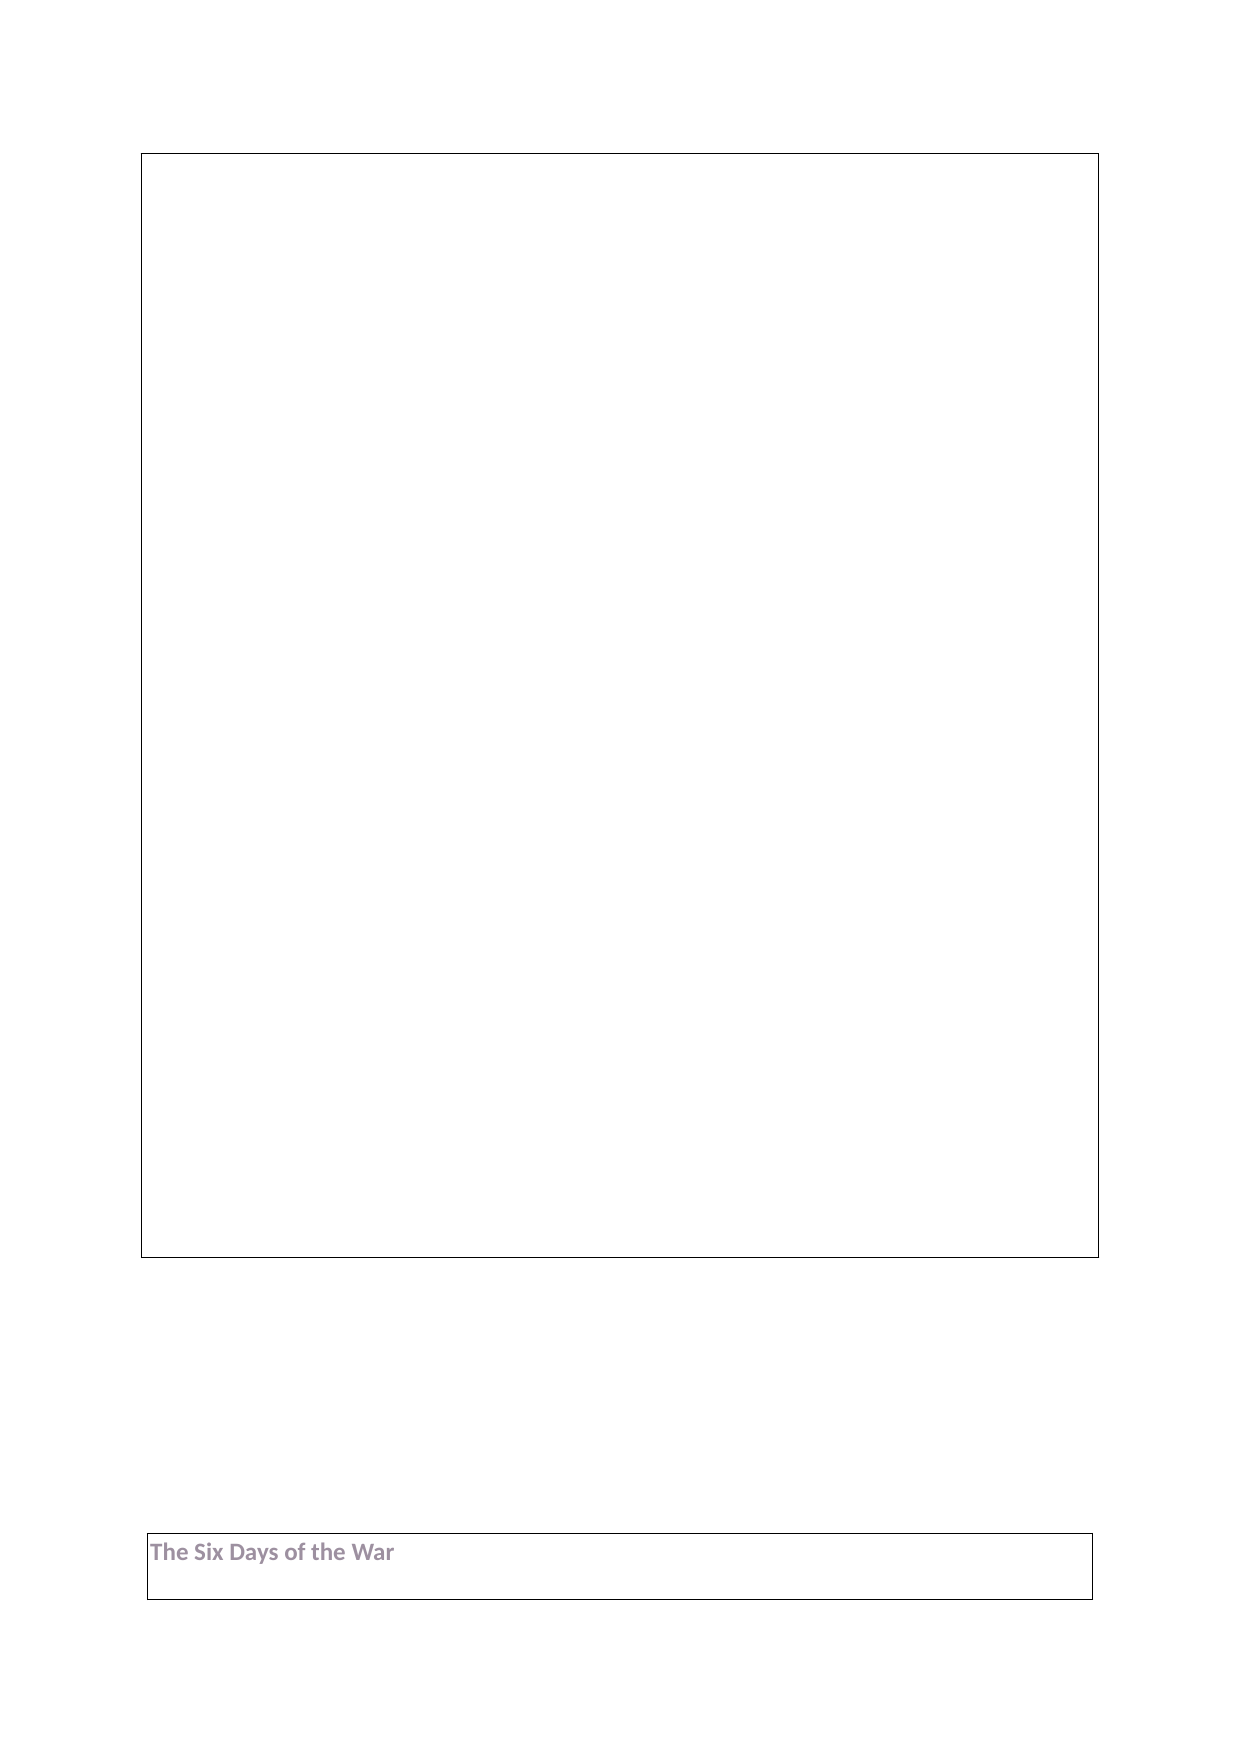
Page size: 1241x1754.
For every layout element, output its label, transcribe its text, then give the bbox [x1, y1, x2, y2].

text The Six Days of the War [148, 1534, 1092, 1566]
